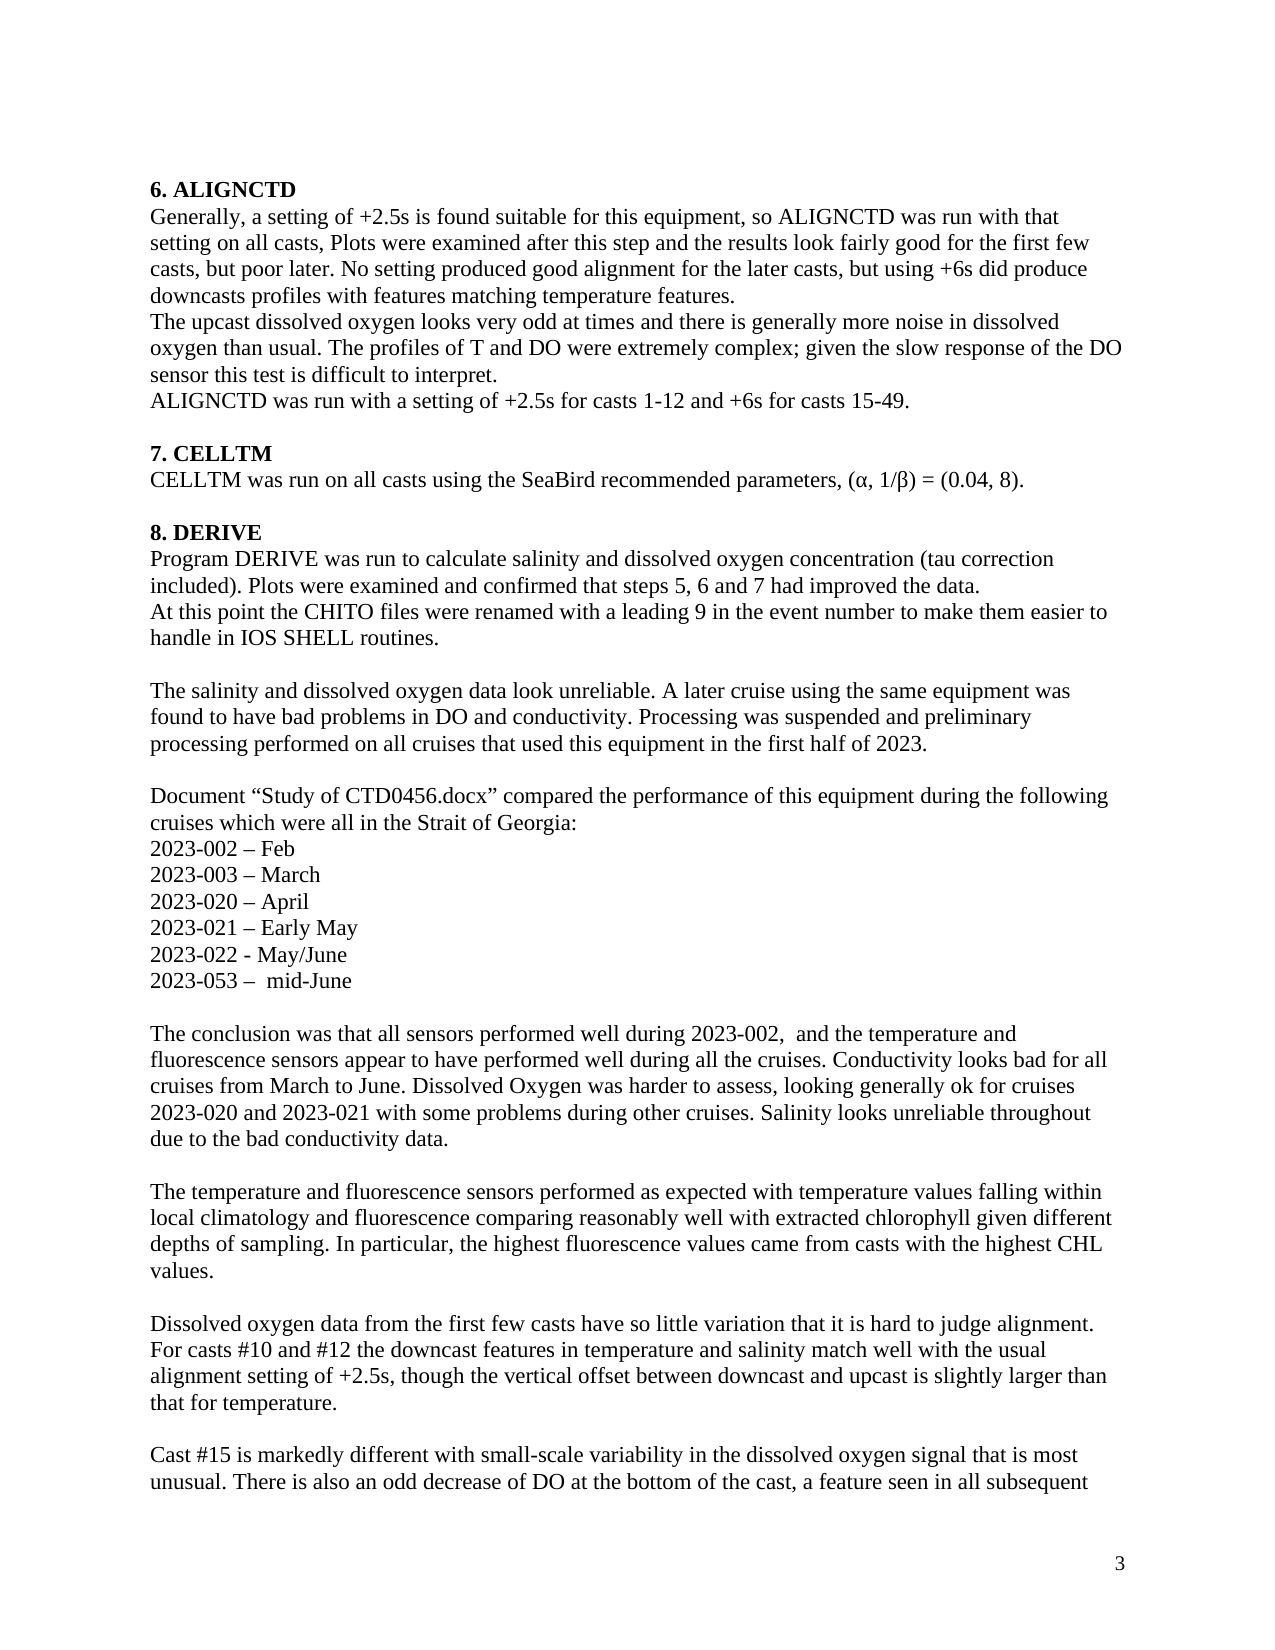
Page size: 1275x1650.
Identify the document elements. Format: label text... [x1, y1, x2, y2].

text Generally, a setting of +2.5s is found suitable for this equipment, so ALIGNCTD was run with that setting on all casts, Plots were examined after this step and the results look fairly good for the first few casts, but poor later. No setting produced good alignment for the later casts, but using +6s did produce downcasts profiles with features matching temperature features. [150, 203, 1125, 308]
text 2023-021 – Early May [150, 914, 1125, 941]
text Program DERIVE was run to calculate salinity and dissolved oxygen concentration (tau correction included). Plots were examined and confirmed that steps 5, 6 and 7 had improved the data. [150, 545, 1125, 598]
subtitle 6. ALIGNCTD [150, 176, 1125, 203]
text CELLTM was run on all casts using the SeaBird recommended parameters, (α, 1/β) = (0.04, 8). [150, 466, 1125, 493]
text Dissolved oxygen data from the first few casts have so little variation that it is hard to judge alignment. For casts #10 and #12 the downcast features in temperature and salinity match well with the usual alignment setting of +2.5s, though the vertical offset between downcast and upcast is slightly larger than that for temperature. [150, 1309, 1125, 1415]
text ALIGNCTD was run with a setting of +2.5s for casts 1-12 and +6s for casts 15-49. [150, 387, 1125, 413]
subtitle 7. CELLTM [150, 440, 1125, 466]
subtitle 8. DERIVE [150, 519, 1125, 545]
text 2023-022 - May/June [150, 941, 1125, 967]
text 2023-020 – April [150, 888, 1125, 914]
text The salinity and dissolved oxygen data look unreliable. A later cruise using the same equipment was found to have bad problems in DO and conductivity. Processing was suspended and preliminary processing performed on all cruises that used this equipment in the first half of 2023. [150, 677, 1125, 756]
text 2023-003 – March [150, 862, 1125, 888]
text The temperature and fluorescence sensors performed as expected with temperature values falling within local climatology and fluorescence comparing reasonably well with extracted chlorophyll given different depths of sampling. In particular, the highest fluorescence values came from casts with the highest CHL values. [150, 1178, 1125, 1283]
text The upcast dissolved oxygen looks very odd at times and there is generally more noise in dissolved oxygen than usual. The profiles of T and DO were extremely complex; given the slow response of the DO sensor this test is difficult to interpret. [150, 308, 1125, 387]
text Document “Study of CTD0456.docx” compared the performance of this equipment during the following cruises which were all in the Strait of Georgia: [150, 782, 1125, 835]
text The conclusion was that all sensors performed well during 2023-002, and the temperature and fluorescence sensors appear to have performed well during all the cruises. Conductivity looks bad for all cruises from March to June. Dissolved Oxygen was harder to assess, looking generally ok for cruises 2023-020 and 2023-021 with some problems during other cruises. Salinity looks unreliable throughout due to the bad conductivity data. [150, 1020, 1125, 1151]
text 2023-002 – Feb [150, 835, 1125, 862]
text At this point the CHITO files were renamed with a leading 9 in the event number to make them easier to handle in IOS SHELL routines. [150, 598, 1125, 651]
text 2023-053 – mid-June [150, 967, 1125, 993]
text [150, 1441, 1125, 1494]
